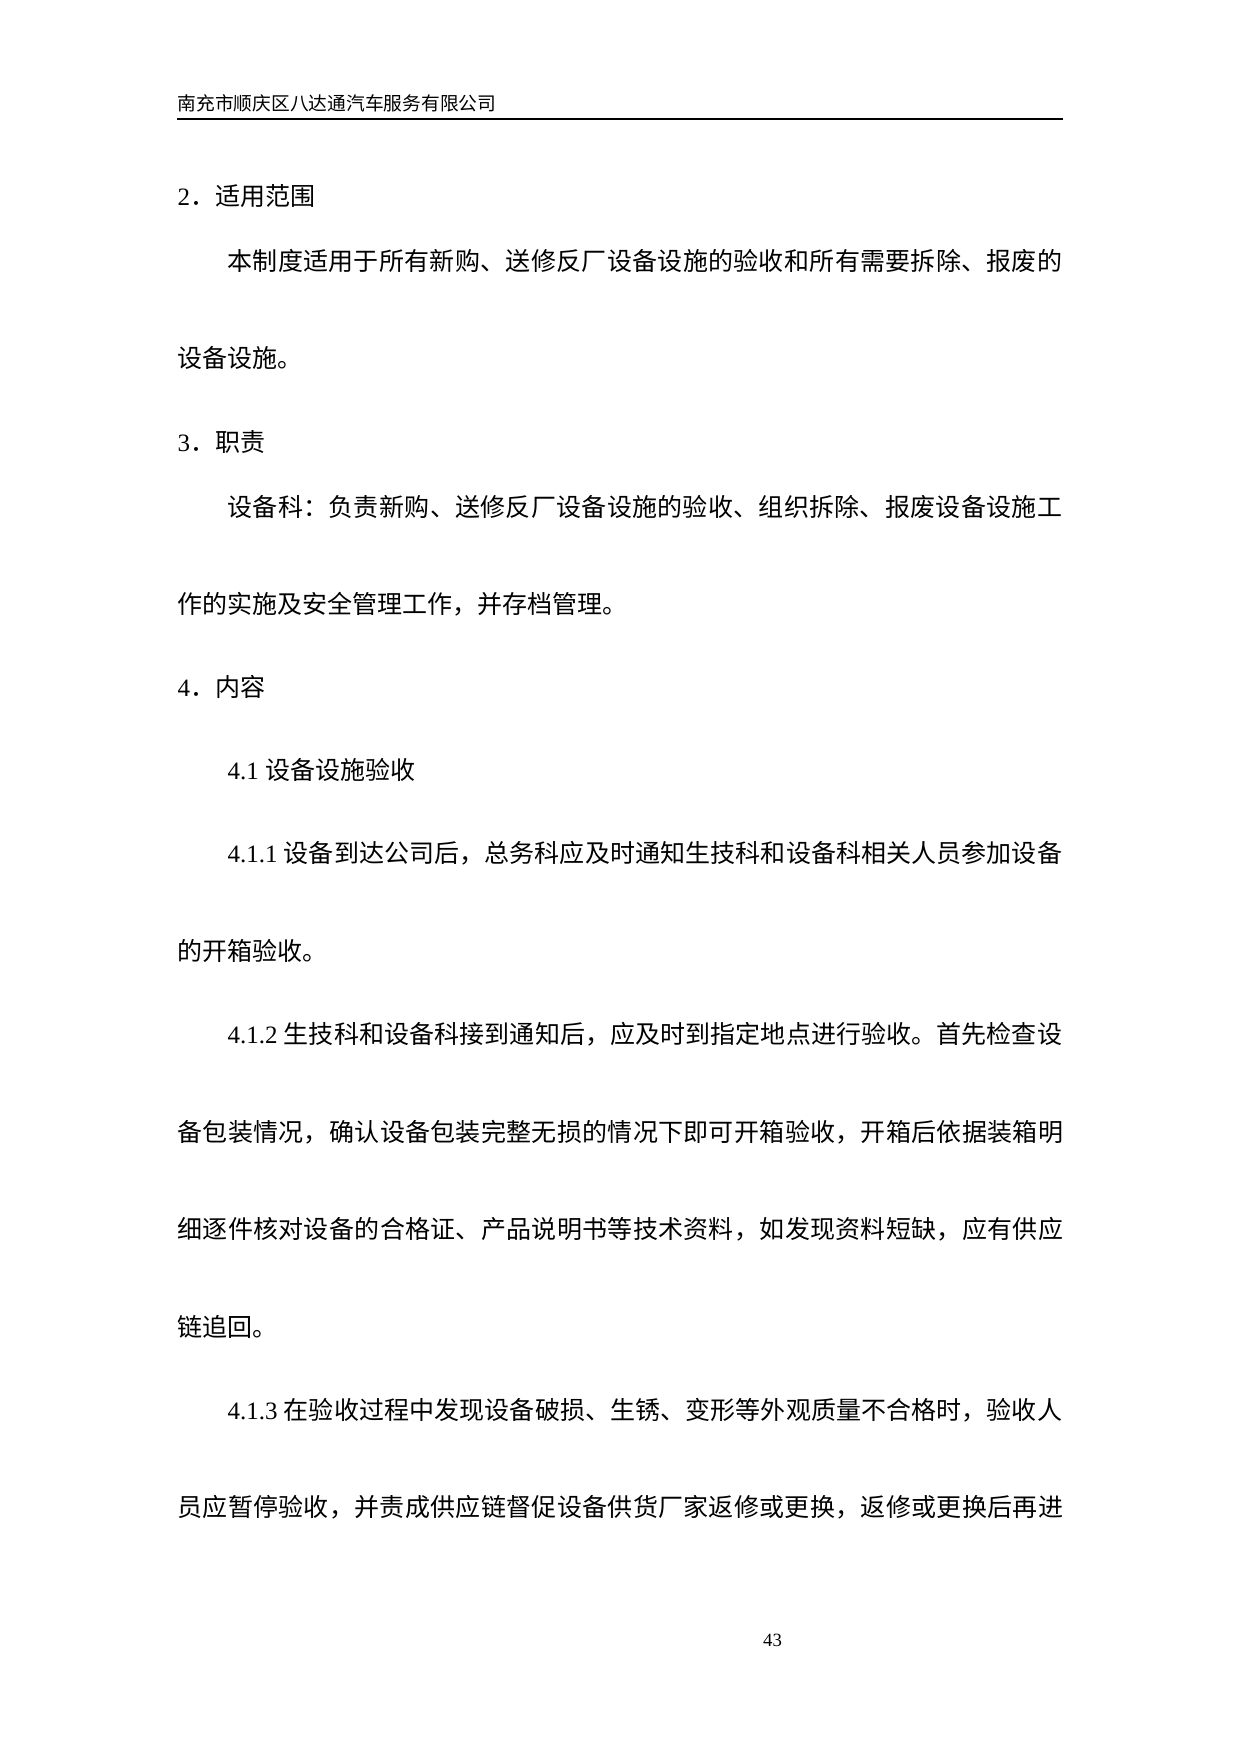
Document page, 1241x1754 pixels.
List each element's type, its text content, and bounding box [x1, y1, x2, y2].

text 2．适用范围 [177, 162, 1063, 227]
text 4.1.1 设备到达公司后，总务科应及时通知生技科和设备科相关人员参加设备的开箱验收。 [177, 819, 1063, 982]
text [177, 1376, 1063, 1538]
text 4．内容 [177, 653, 1063, 718]
text 设备科：负责新购、送修反厂设备设施的验收、组织拆除、报废设备设施工作的实施及安全管理工作，并存档管理。 [177, 473, 1063, 635]
text 4.1 设备设施验收 [177, 736, 1063, 801]
text 3．职责 [177, 408, 1063, 473]
text 本制度适用于所有新购、送修反厂设备设施的验收和所有需要拆除、报废的设备设施。 [177, 227, 1063, 389]
text 4.1.2 生技科和设备科接到通知后，应及时到指定地点进行验收。首先检查设备包装情况，确认设备包装完整无损的情况下即可开箱验收，开箱后依据装箱明细逐件核对设备的合格证、产品说明书等技术资料，如发现资料短缺，应有供应链追回。 [177, 1000, 1063, 1358]
